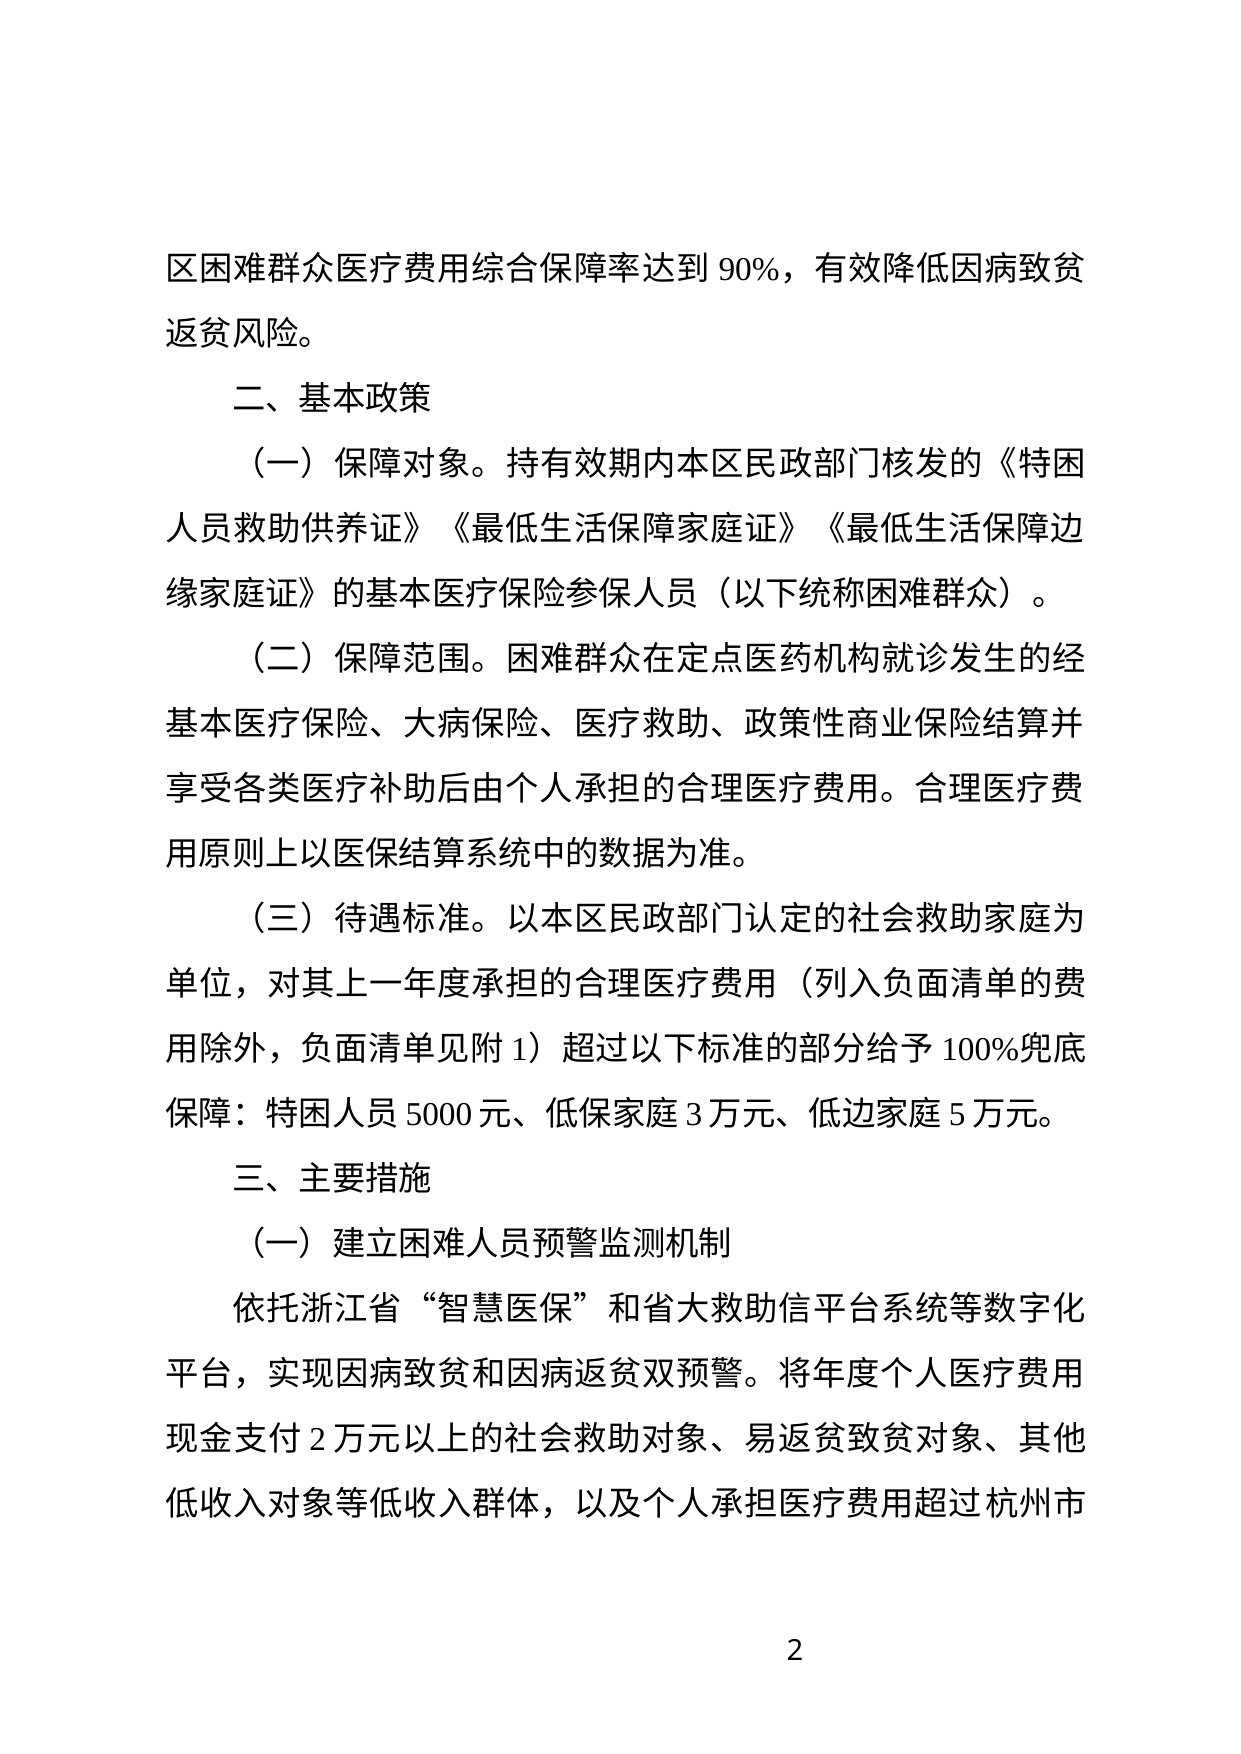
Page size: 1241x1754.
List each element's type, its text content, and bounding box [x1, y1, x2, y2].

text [165, 1273, 1087, 1533]
text 二、基本政策 [165, 363, 1087, 428]
text 三、主要措施 [165, 1143, 1087, 1208]
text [165, 233, 1087, 363]
text （三）待遇标准。以本区民政部门认定的社会救助家庭为单位，对其上一年度承担的合理医疗费用（列入负面清单的费用除外，负面清单见附1）超过以下标准的部分给予100%兜底保障：特困人员5000元、低保家庭3万元、低边家庭5万元。 [165, 883, 1087, 1143]
text （一）保障对象。持有效期内本区民政部门核发的《特困人员救助供养证》《最低生活保障家庭证》《最低生活保障边缘家庭证》的基本医疗保险参保人员（以下统称困难群众）。 [165, 428, 1087, 623]
text （二）保障范围。困难群众在定点医药机构就诊发生的经基本医疗保险、大病保险、医疗救助、政策性商业保险结算并享受各类医疗补助后由个人承担的合理医疗费用。合理医疗费用原则上以医保结算系统中的数据为准。 [165, 623, 1087, 883]
text （一）建立困难人员预警监测机制 [165, 1208, 1087, 1273]
